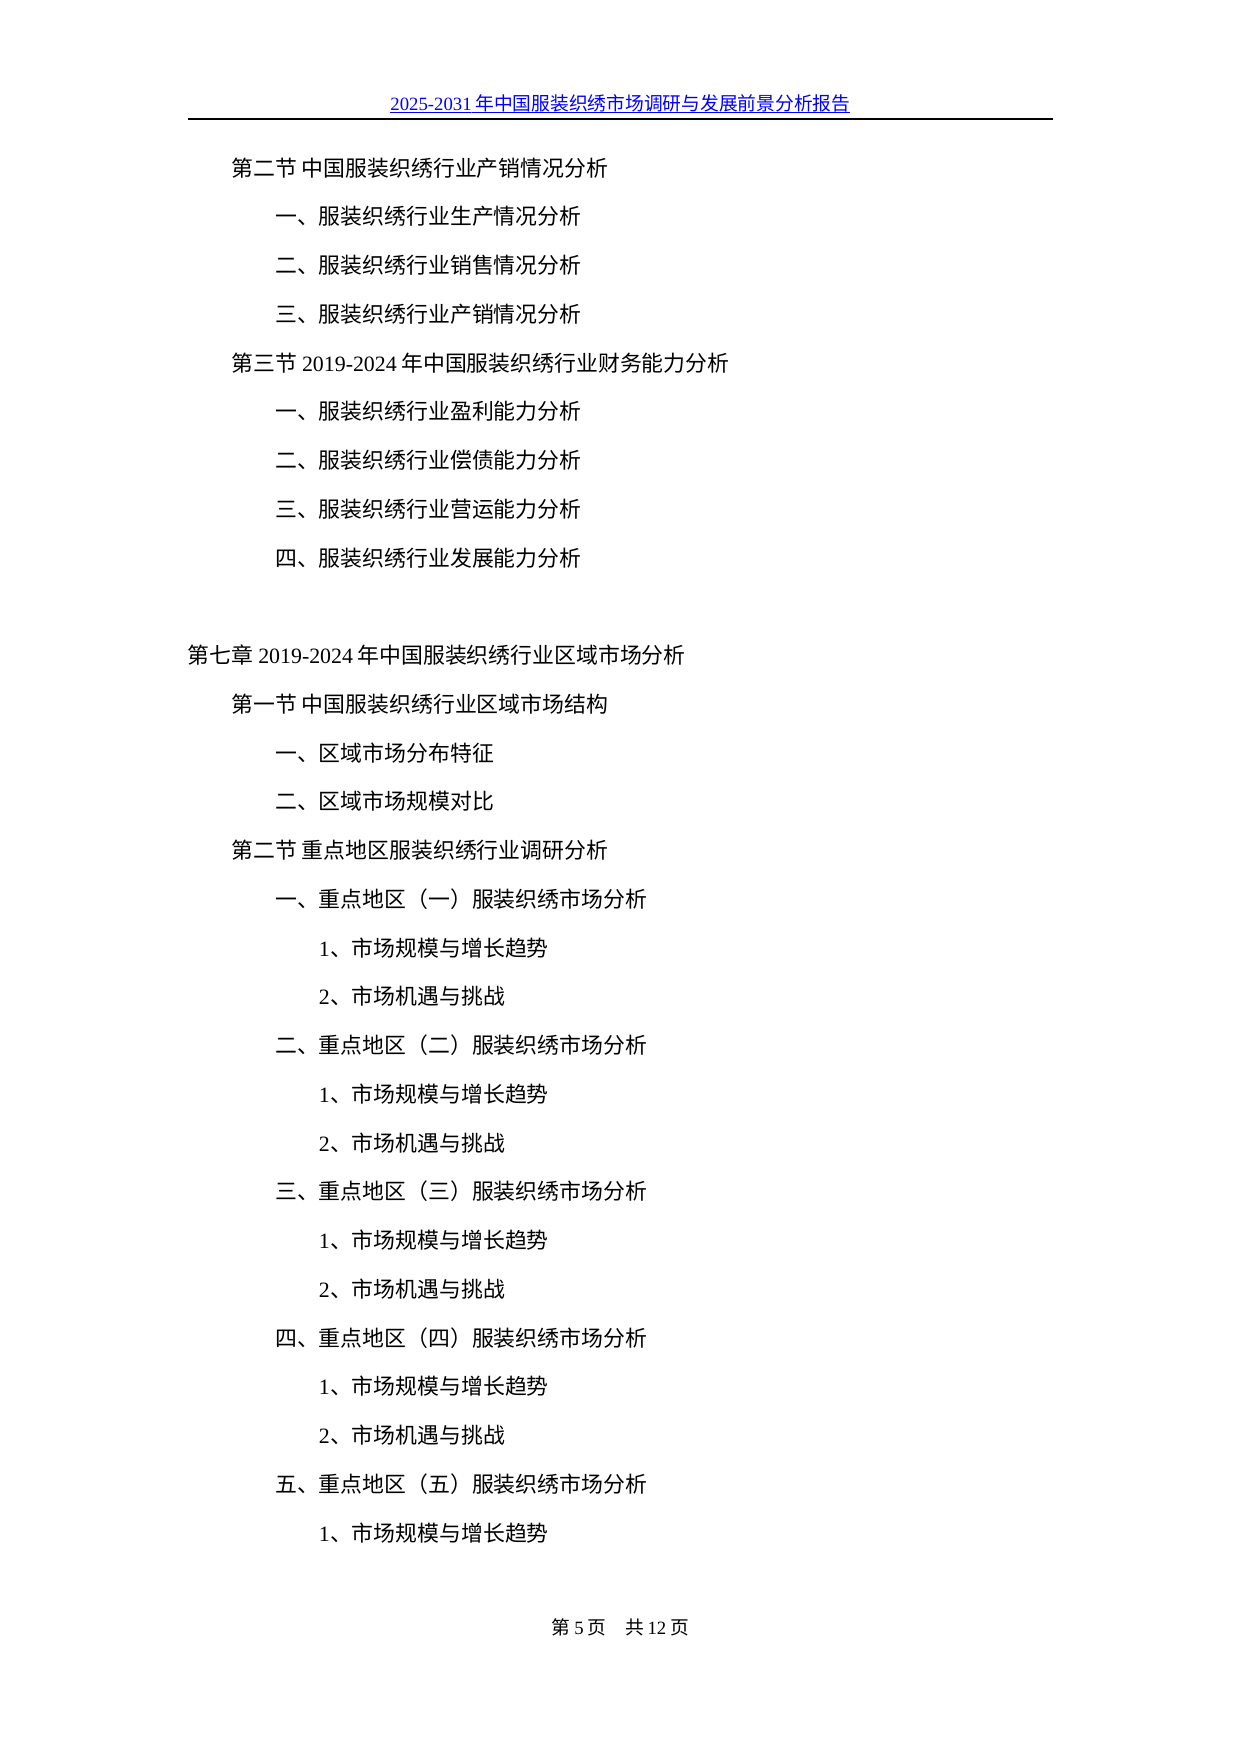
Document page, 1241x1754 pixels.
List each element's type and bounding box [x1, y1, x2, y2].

text [187, 150, 1053, 1548]
